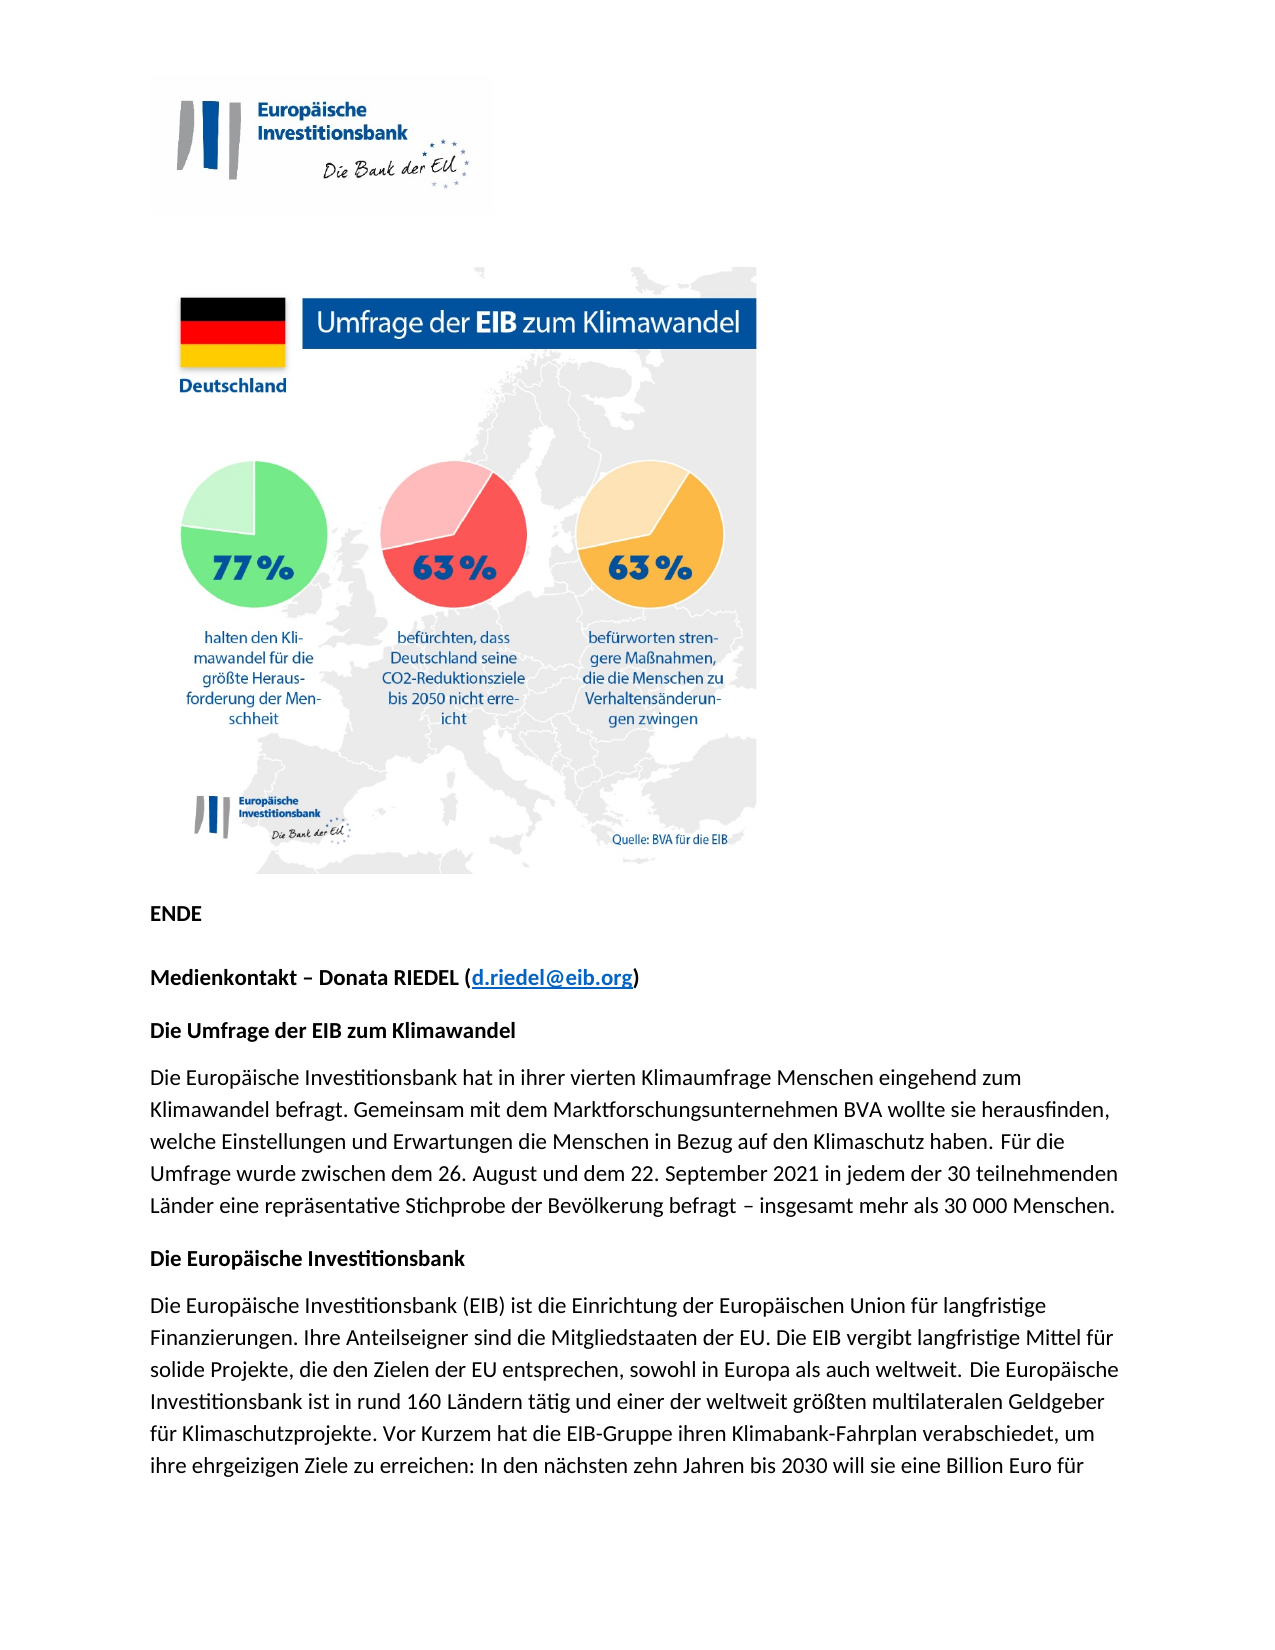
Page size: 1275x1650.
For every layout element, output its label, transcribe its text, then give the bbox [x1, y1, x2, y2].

text Medienkontakt – Donata RIEDEL (d.riedel@eib.org) [150, 963, 1125, 991]
text ENDE [150, 899, 1125, 927]
picture [150, 267, 757, 874]
picture [150, 75, 494, 215]
text Die Europäische Investitionsbank [150, 1244, 1125, 1272]
text Die Europäische Investitionsbank hat in ihrer vierten Klimaumfrage Menschen eingehend zum Klimawandel befragt. Gemeinsam mit dem Marktforschungsunternehmen BVA wollte sie herausfinden, welche Einstellungen und Erwartungen die Menschen in Bezug auf den Klimaschutz haben. Für die Umfrage wurde zwischen dem 26. August und dem 22. September 2021 in jedem der 30 teilnehmenden Länder eine repräsentative Stichprobe der Bevölkerung befragt – insgesamt mehr als 30 000 Menschen. [150, 1063, 1125, 1219]
text Die Umfrage der EIB zum Klimawandel [150, 1016, 1125, 1044]
